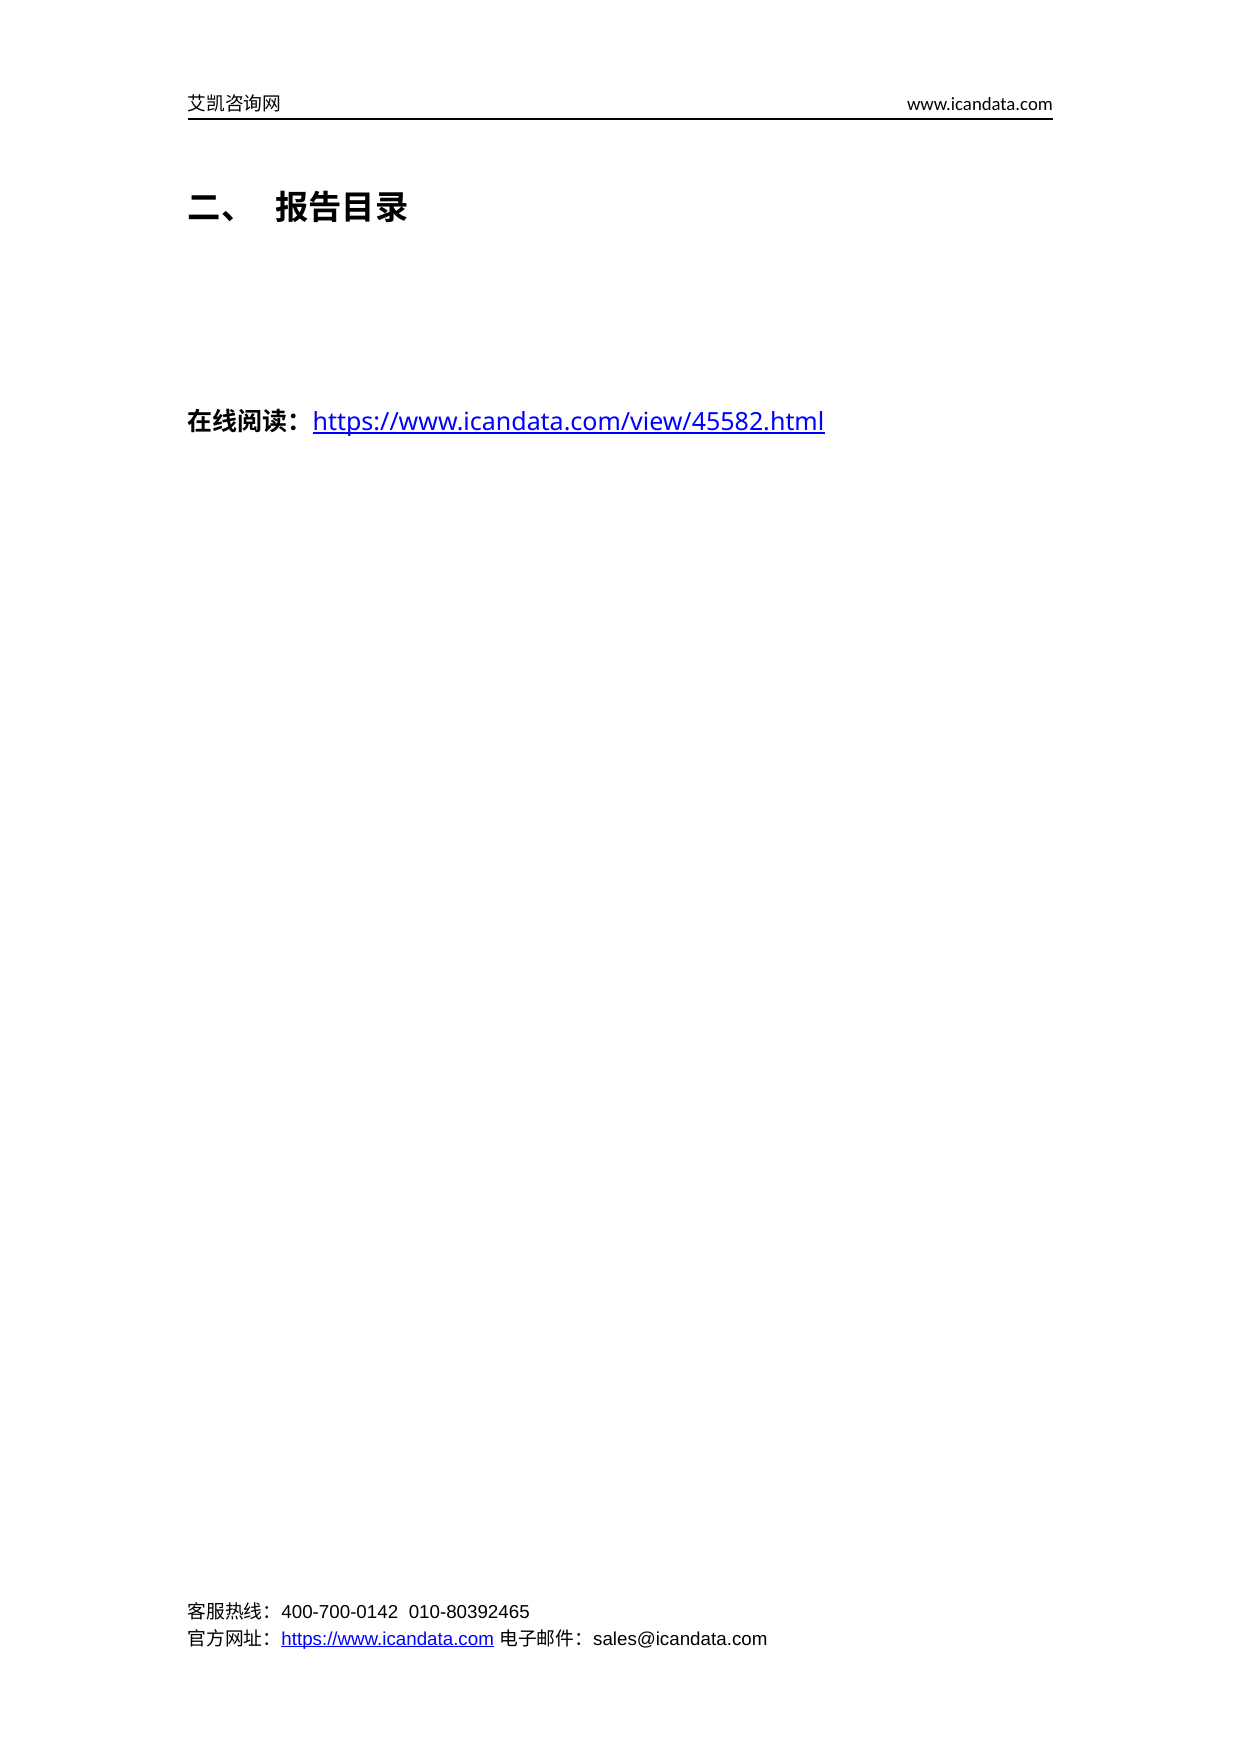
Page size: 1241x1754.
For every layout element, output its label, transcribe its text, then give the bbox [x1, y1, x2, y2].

subtitle 报告目录 [187, 172, 1053, 237]
text 在线阅读：https://www.icandata.com/view/45582.html [187, 387, 1053, 452]
